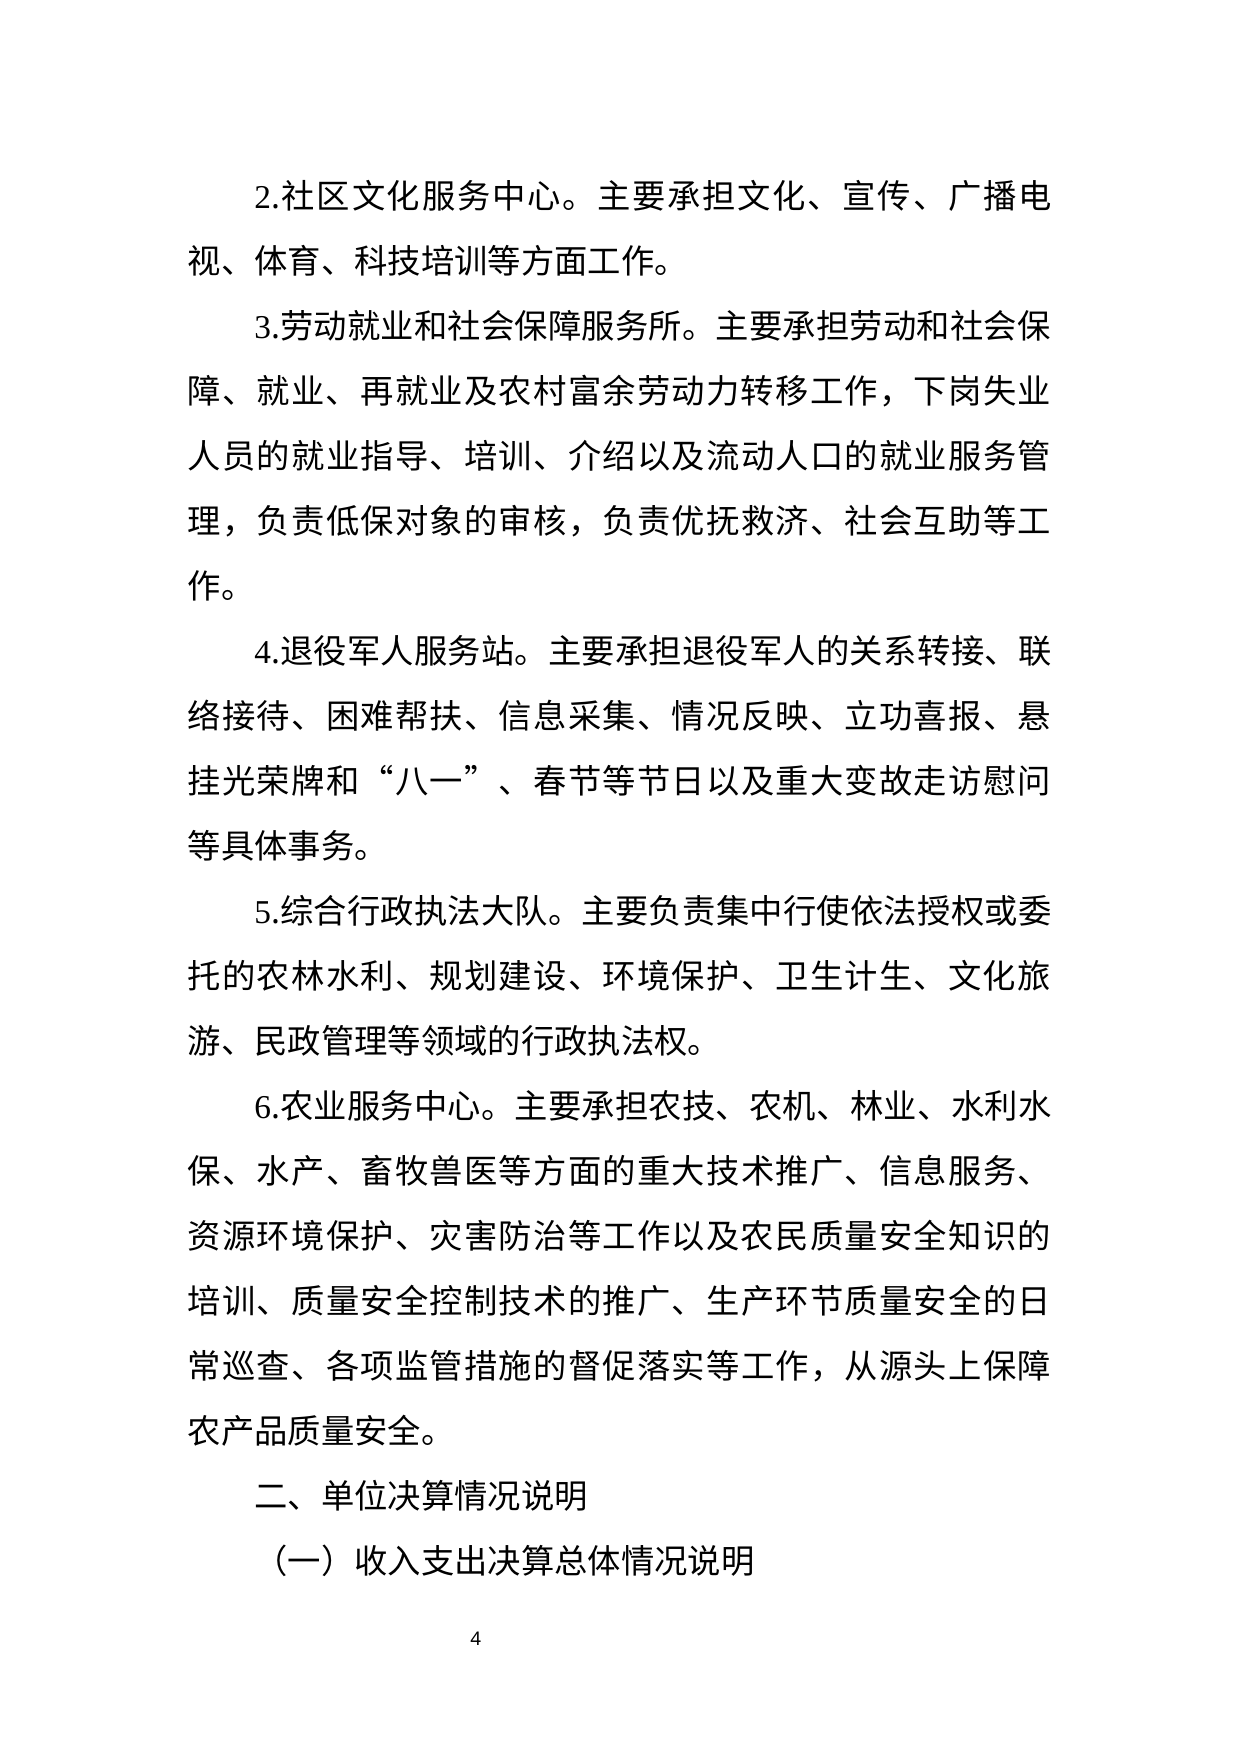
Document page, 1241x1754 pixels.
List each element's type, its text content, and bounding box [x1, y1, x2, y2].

text 2.社区文化服务中心。主要承担文化、宣传、广播电视、体育、科技培训等方面工作。 [187, 162, 1053, 292]
text 4.退役军人服务站。主要承担退役军人的关系转接、联络接待、困难帮扶、信息采集、情况反映、立功喜报、悬挂光荣牌和“八一”、春节等节日以及重大变故走访慰问等具体事务。 [187, 617, 1053, 877]
text 3.劳动就业和社会保障服务所。主要承担劳动和社会保障、就业、再就业及农村富余劳动力转移工作，下岗失业人员的就业指导、培训、介绍以及流动人口的就业服务管理，负责低保对象的审核，负责优抚救济、社会互助等工作。 [187, 292, 1053, 617]
text 6.农业服务中心。主要承担农技、农机、林业、水利水保、水产、畜牧兽医等方面的重大技术推广、信息服务、资源环境保护、灾害防治等工作以及农民质量安全知识的培训、质量安全控制技术的推广、生产环节质量安全的日常巡查、各项监管措施的督促落实等工作，从源头上保障农产品质量安全。 [187, 1072, 1053, 1462]
text 5.综合行政执法大队。主要负责集中行使依法授权或委托的农林水利、规划建设、环境保护、卫生计生、文化旅游、民政管理等领域的行政执法权。 [187, 877, 1053, 1072]
text （一）收入支出决算总体情况说明 [187, 1527, 1053, 1592]
text 二、单位决算情况说明 [187, 1462, 1053, 1527]
